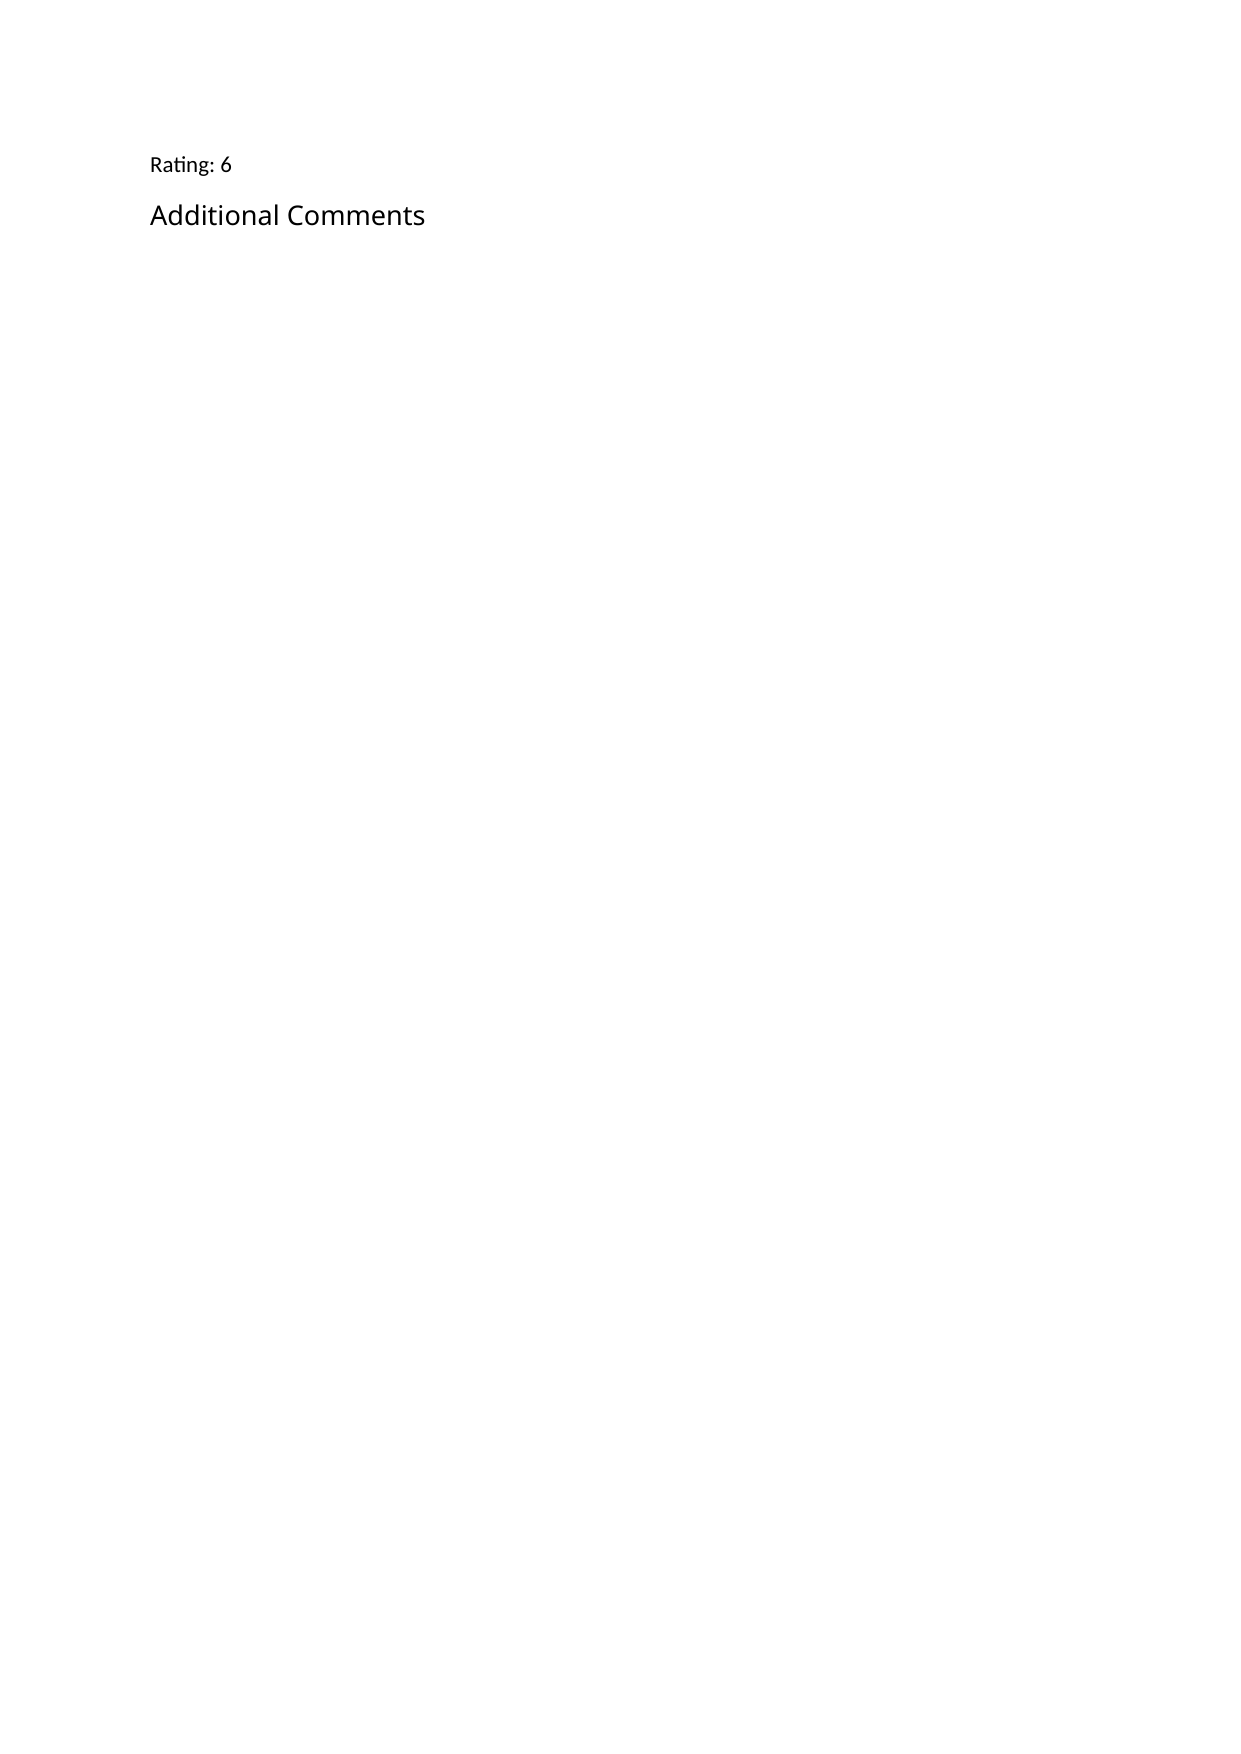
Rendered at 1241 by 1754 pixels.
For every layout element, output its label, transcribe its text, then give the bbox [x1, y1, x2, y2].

subtitle Additional Comments [150, 197, 1090, 234]
text Rating: 6 [150, 150, 1090, 178]
